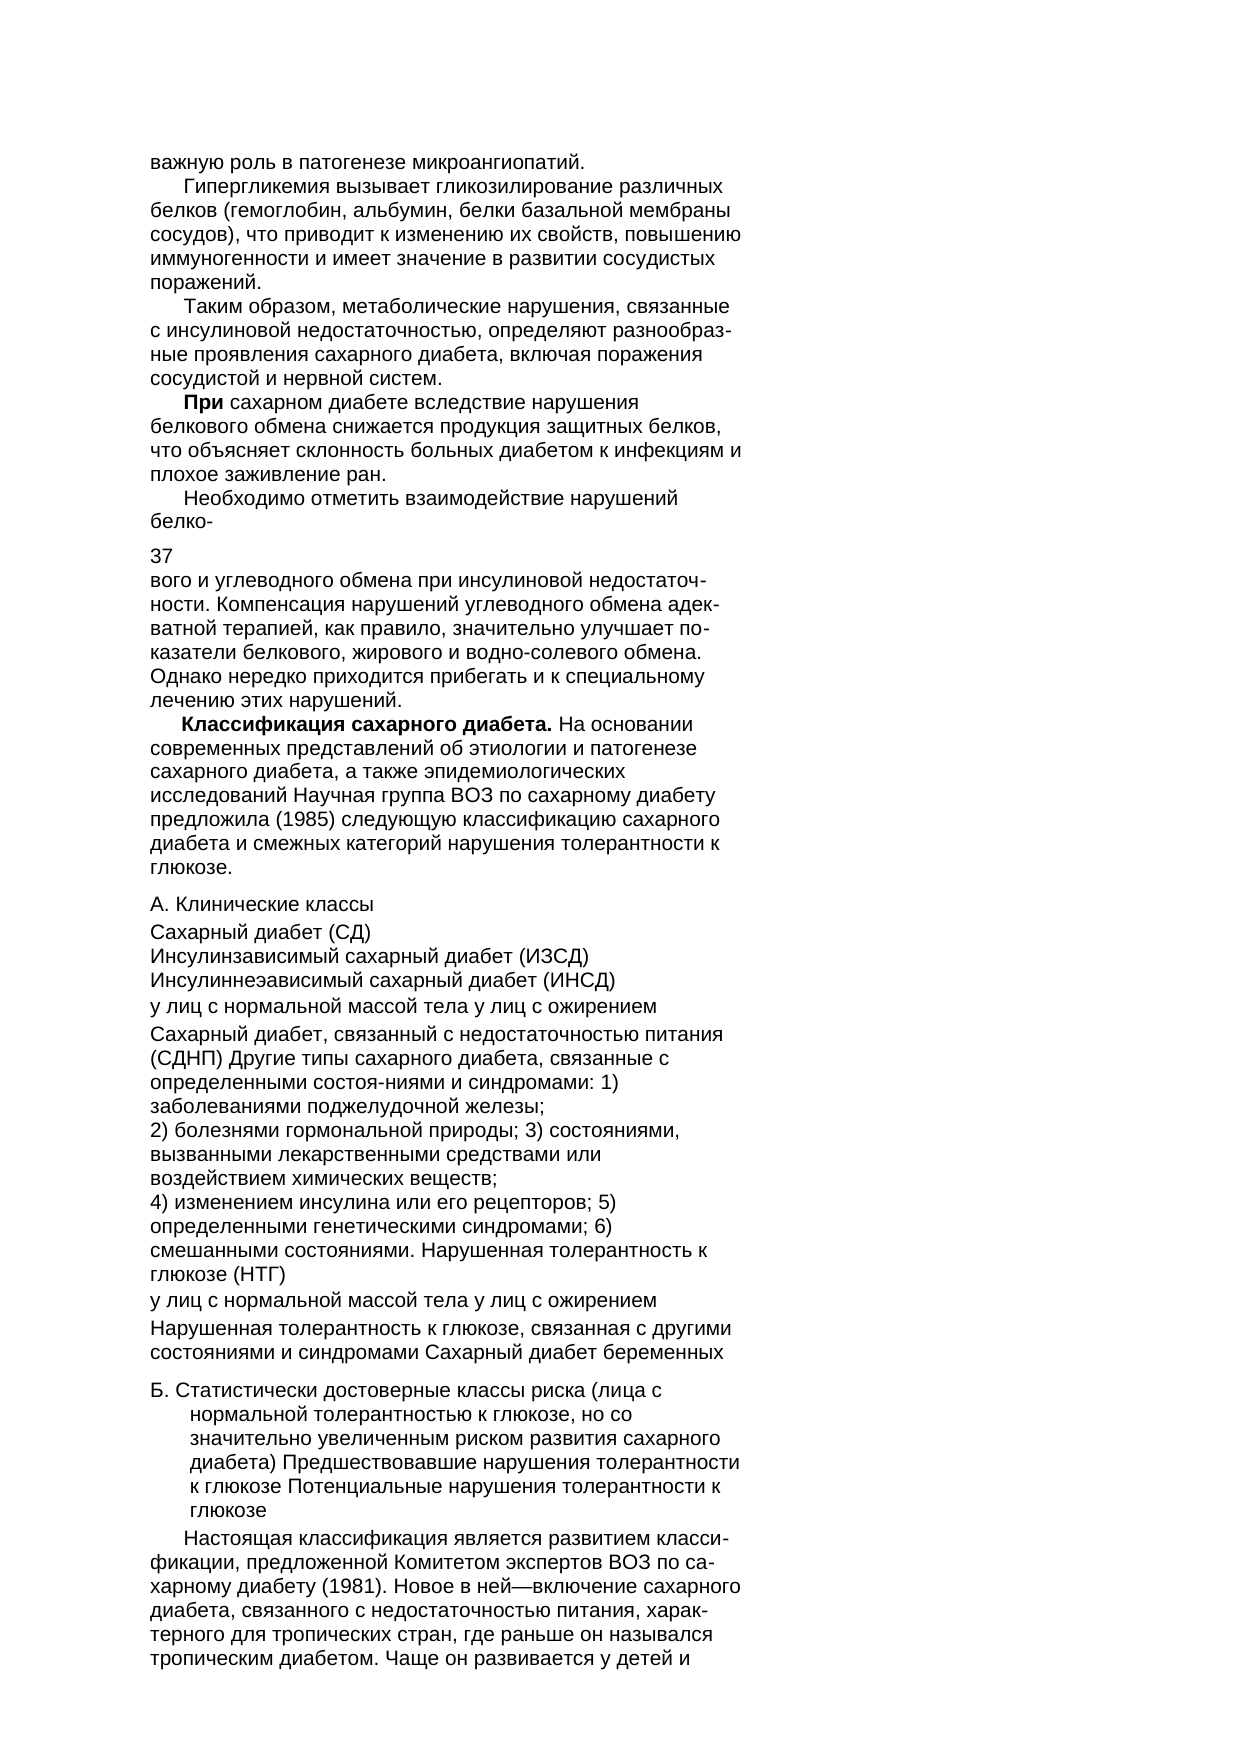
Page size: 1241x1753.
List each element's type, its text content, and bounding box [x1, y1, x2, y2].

text Нарушенная толерантность к глюкозе, связанная с другими состояниями и синдромами Сахарный диабет беременных [150, 1316, 742, 1363]
text Сахарный диабет (СД) [150, 920, 742, 944]
text 4) изменением инсулина или его рецепторов; 5) определенными генетическими синдромами; 6) смешанными состояниями. Нарушенная толерантность к глюкозе (НТГ) [150, 1189, 742, 1285]
text Инсулинзависимый сахарный диабет (ИЗСД) [150, 944, 742, 968]
text Необходимо отметить взаимодействие нарушений белко- [150, 485, 742, 533]
text 37 [150, 544, 742, 568]
text у лиц с нормальной массой тела у лиц с ожирением [150, 994, 742, 1018]
text вого и углеводного обмена при инсулиновой недостаточности. Компенсация нарушений углеводного обмена адекватной терапией, как правило, значительно улучшает показатели белкового, жирового и водно-солевого обмена. Однако нередко приходится прибегать и к специальному лечению этих нарушений. [150, 568, 742, 711]
text Таким образом, метаболические нарушения, связанные с инсулиновой недостаточностью, определяют разнообразные проявления сахарного диабета, включая поражения сосудистой и нервной систем. [150, 294, 742, 389]
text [150, 150, 742, 174]
text Классификация сахарного диабета. На основании современных представлений об этиологии и патогенезе сахарного диабета, а также эпидемиологических исследований Научная группа ВОЗ по сахарному диабету предложила (1985) следующую классификацию сахарного диабета и смежных категорий нарушения толерантности к глюкозе. [150, 711, 742, 879]
text Гипергликемия вызывает гликозилирование различных белков (гемоглобин, альбумин, белки базальной мембраны сосудов), что приводит к изменению их свойств, повышению иммуногенности и имеет значение в развитии сосудистых поражений. [150, 174, 742, 294]
text у лиц с нормальной массой тела у лиц с ожирением [150, 1287, 742, 1311]
text Инсулиннеэависимый сахарный диабет (ИНСД) [150, 968, 742, 992]
text Сахарный диабет, связанный с недостаточностью питания (СДНП) Другие типы сахарного диабета, связанные с определенными состоя-ниями и синдромами: 1) заболеваниями поджелудочной железы; [150, 1022, 742, 1118]
text А. Клинические классы [150, 892, 742, 916]
text Б. Статистически достоверные классы риска (лица с нормальной толерантностью к глюкозе, но со значительно увеличенным риском развития сахарного диабета) Предшествовавшие нарушения толерантности к глюкозе Потенциальные нарушения толерантности к глюкозе [150, 1378, 742, 1522]
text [150, 1526, 742, 1670]
text При сахарном диабете вследствие нарушения белкового обмена снижается продукция защитных белков, что объясняет склонность больных диабетом к инфекциям и плохое заживление ран. [150, 389, 742, 485]
text 2) болезнями гормональной природы; 3) состояниями, вызванными лекарственными средствами или воздействием химических веществ; [150, 1118, 742, 1189]
